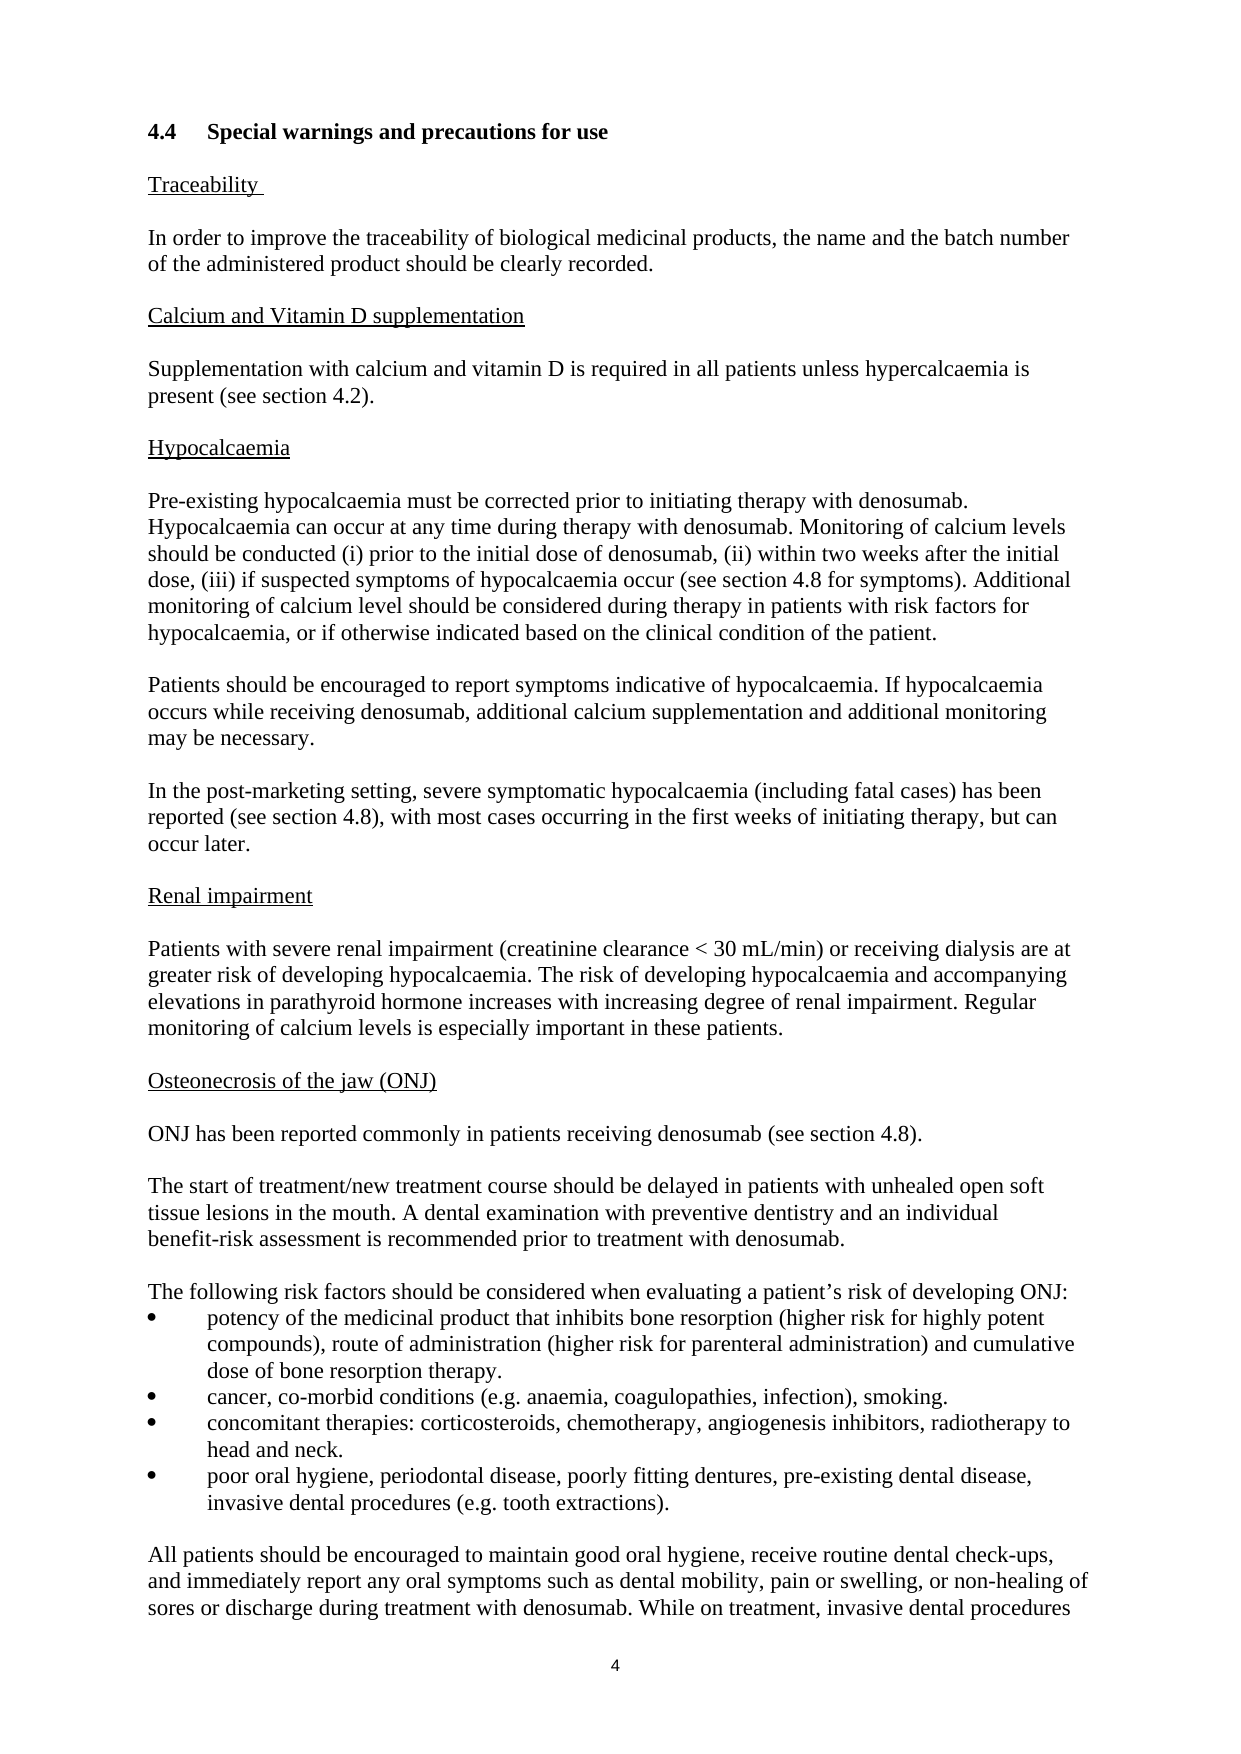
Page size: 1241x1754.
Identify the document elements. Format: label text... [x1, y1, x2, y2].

text The start of treatment/new treatment course should be delayed in patients with unhealed open soft tissue lesions in the mouth. A dental examination with preventive dentistry and an individual benefit-risk assessment is recommended prior to treatment with denosumab. [148, 1172, 1092, 1251]
list concomitant therapies: corticosteroids, chemotherapy, angiogenesis inhibitors, radiotherapy to head and neck. [148, 1409, 1093, 1462]
text Osteonecrosis of the jaw (ONJ) [148, 1067, 1092, 1093]
text The following risk factors should be considered when evaluating a patient’s risk of developing ONJ: [148, 1278, 1092, 1304]
text Supplementation with calcium and vitamin D is required in all patients unless hypercalcaemia is present (see section 4.2). [148, 355, 1092, 408]
text ONJ has been reported commonly in patients receiving denosumab (see section 4.8). [148, 1119, 1092, 1146]
text Traceability [148, 171, 1092, 197]
list poor oral hygiene, periodontal disease, poorly fitting dentures, pre-existing dental disease, invasive dental procedures (e.g. tooth extractions). [148, 1462, 1093, 1515]
text Patients should be encouraged to report symptoms indicative of hypocalcaemia. If hypocalcaemia occurs while receiving denosumab, additional calcium supplementation and additional monitoring may be necessary. [148, 672, 1092, 751]
text Patients with severe renal impairment (creatinine clearance < 30 mL/min) or receiving dialysis are at greater risk of developing hypocalcaemia. The risk of developing hypocalcaemia and accompanying elevations in parathyroid hormone increases with increasing degree of renal impairment. Regular monitoring of calcium levels is especially important in these patients. [148, 935, 1092, 1041]
text Pre-existing hypocalcaemia must be corrected prior to initiating therapy with denosumab. Hypocalcaemia can occur at any time during therapy with denosumab. Monitoring of calcium levels should be conducted (i) prior to the initial dose of denosumab, (ii) within two weeks after the initial dose, (iii) if suspected symptoms of hypocalcaemia occur (see section 4.8 for symptoms). Additional monitoring of calcium level should be considered during therapy in patients with risk factors for hypocalcaemia, or if otherwise indicated based on the clinical condition of the patient. [148, 487, 1092, 645]
text Calcium and Vitamin D supplementation [148, 303, 1092, 329]
text Renal impairment [148, 882, 1092, 909]
text Hypocalcaemia [148, 434, 1092, 461]
text 4.4 Special warnings and precautions for use [148, 118, 1092, 144]
text In order to improve the traceability of biological medicinal products, the name and the batch number of the administered product should be clearly recorded. [148, 223, 1092, 276]
list cancer, co-morbid conditions (e.g. anaemia, coagulopathies, infection), smoking. [148, 1383, 1093, 1409]
list potency of the medicinal product that inhibits bone resorption (higher risk for highly potent compounds), route of administration (higher risk for parenteral administration) and cumulative dose of bone resorption therapy. [148, 1304, 1093, 1383]
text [148, 1541, 1092, 1620]
text In the post-marketing setting, severe symptomatic hypocalcaemia (including fatal cases) has been reported (see section 4.8), with most cases occurring in the first weeks of initiating therapy, but can occur later. [148, 777, 1092, 856]
